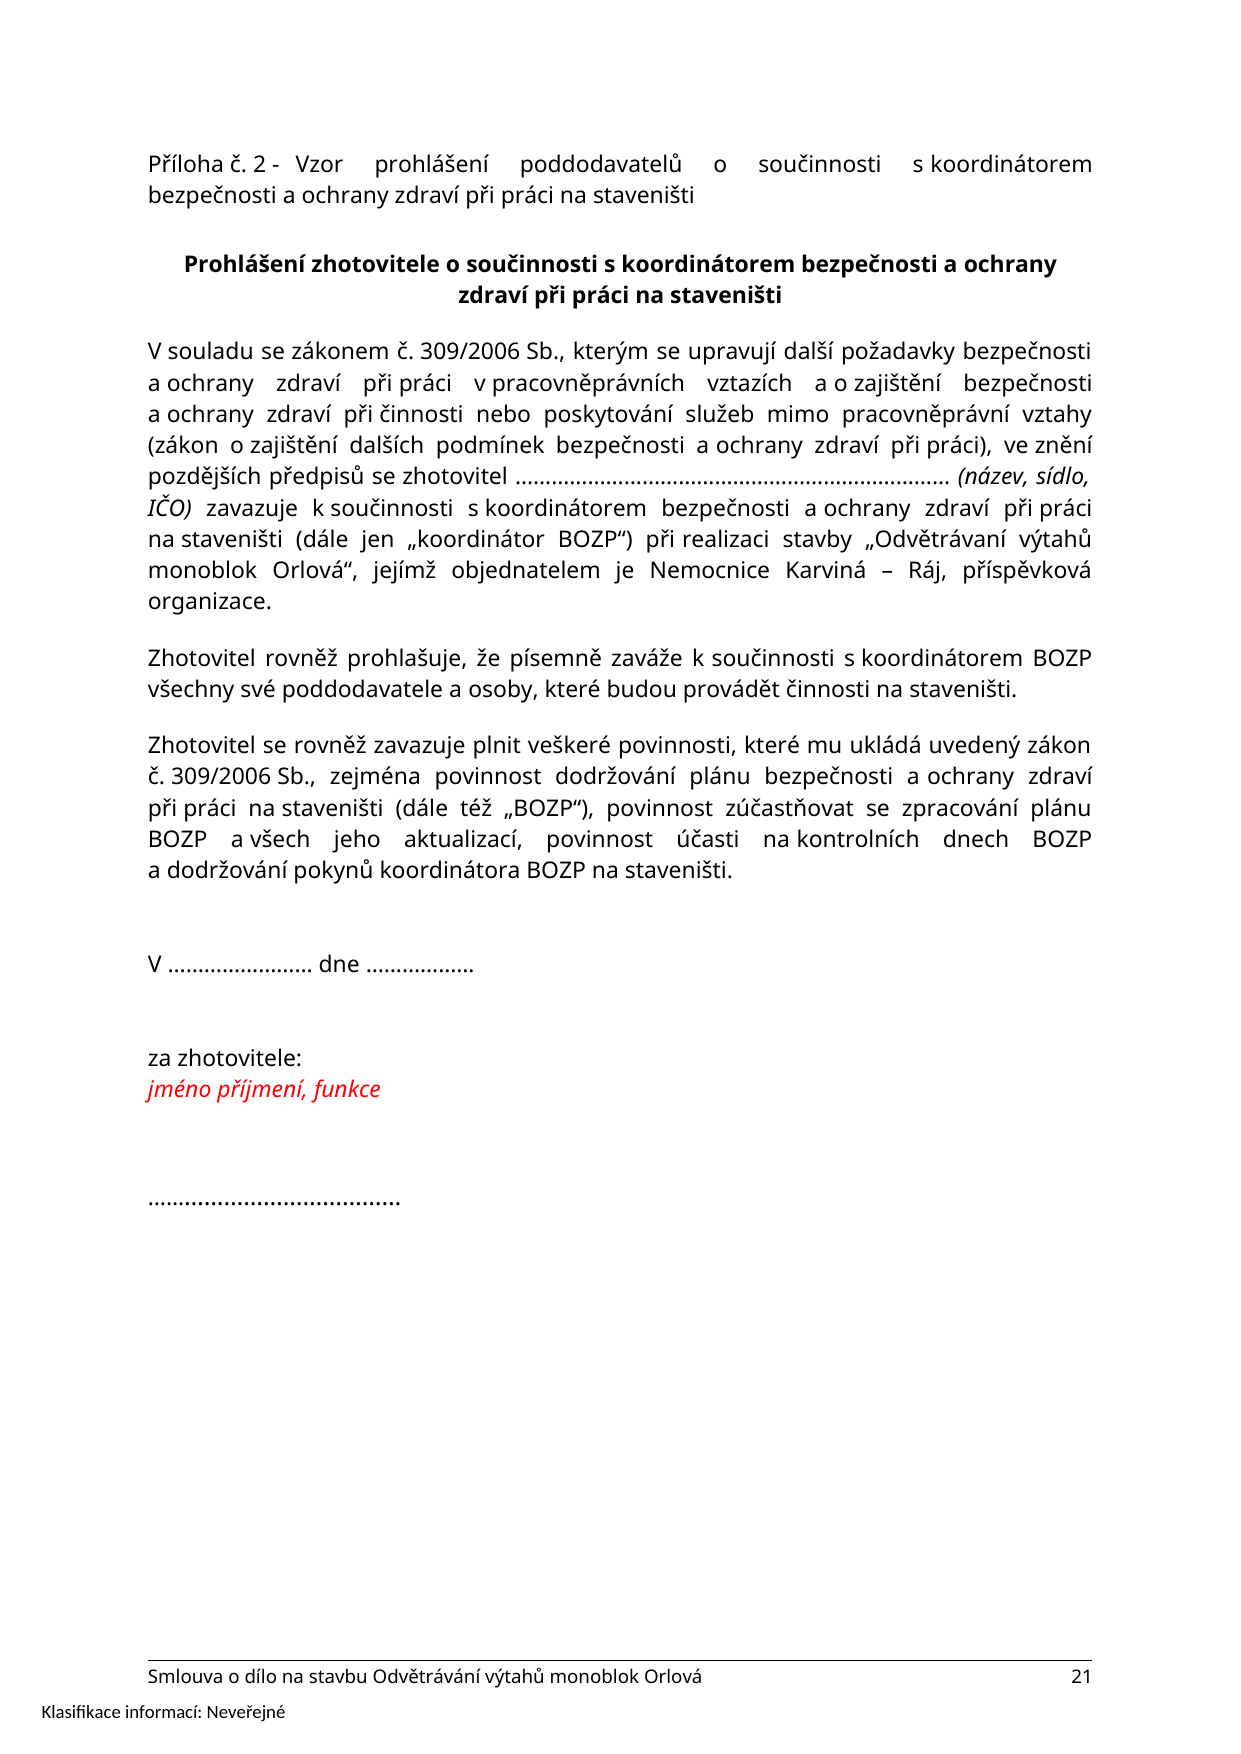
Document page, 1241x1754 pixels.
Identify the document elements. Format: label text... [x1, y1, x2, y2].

text Zhotovitel rovněž prohlašuje, že písemně zaváže k součinnosti s koordinátorem BOZP všechny své poddodavatele a osoby, které budou provádět činnosti na staveništi. [148, 641, 1092, 704]
text Zhotovitel se rovněž zavazuje plnit veškeré povinnosti, které mu ukládá uvedený zákon č. 309/2006 Sb., zejména povinnost dodržování plánu bezpečnosti a ochrany zdraví při práci na staveništi (dále též „BOZP“), povinnost zúčastňovat se zpracování plánu BOZP a všech jeho aktualizací, povinnost účasti na kontrolních dnech BOZP a dodržování pokynů koordinátora BOZP na staveništi. [148, 729, 1092, 885]
text V souladu se zákonem č. 309/2006 Sb., kterým se upravují další požadavky bezpečnosti a ochrany zdraví při práci v pracovněprávních vztazích a o zajištění bezpečnosti a ochrany zdraví při činnosti nebo poskytování služeb mimo pracovněprávní vztahy (zákon o zajištění dalších podmínek bezpečnosti a ochrany zdraví při práci), ve znění pozdějších předpisů se zhotovitel ……………………………………………………………… (název, sídlo, IČO) zavazuje k součinnosti s koordinátorem bezpečnosti a ochrany zdraví při práci na staveništi (dále jen „koordinátor BOZP“) při realizaci stavby „Odvětrávaní výtahů monoblok Orlová“, jejímž objednatelem je Nemocnice Karviná – Ráj, příspěvková organizace. [148, 335, 1092, 616]
text ………………………………… [148, 1179, 1092, 1213]
text jméno příjmení, funkce [148, 1073, 1092, 1104]
text Příloha č. 2 - Vzor prohlášení poddodavatelů o součinnosti s koordinátorem bezpečnosti a ochrany zdraví při práci na staveništi [148, 148, 1092, 210]
text za zhotovitele: [148, 1041, 1092, 1073]
text Prohlášení zhotovitele o součinnosti s koordinátorem bezpečnosti a ochrany zdraví při práci na staveništi [148, 248, 1092, 310]
text V …………………… dne ……………… [148, 948, 1092, 979]
